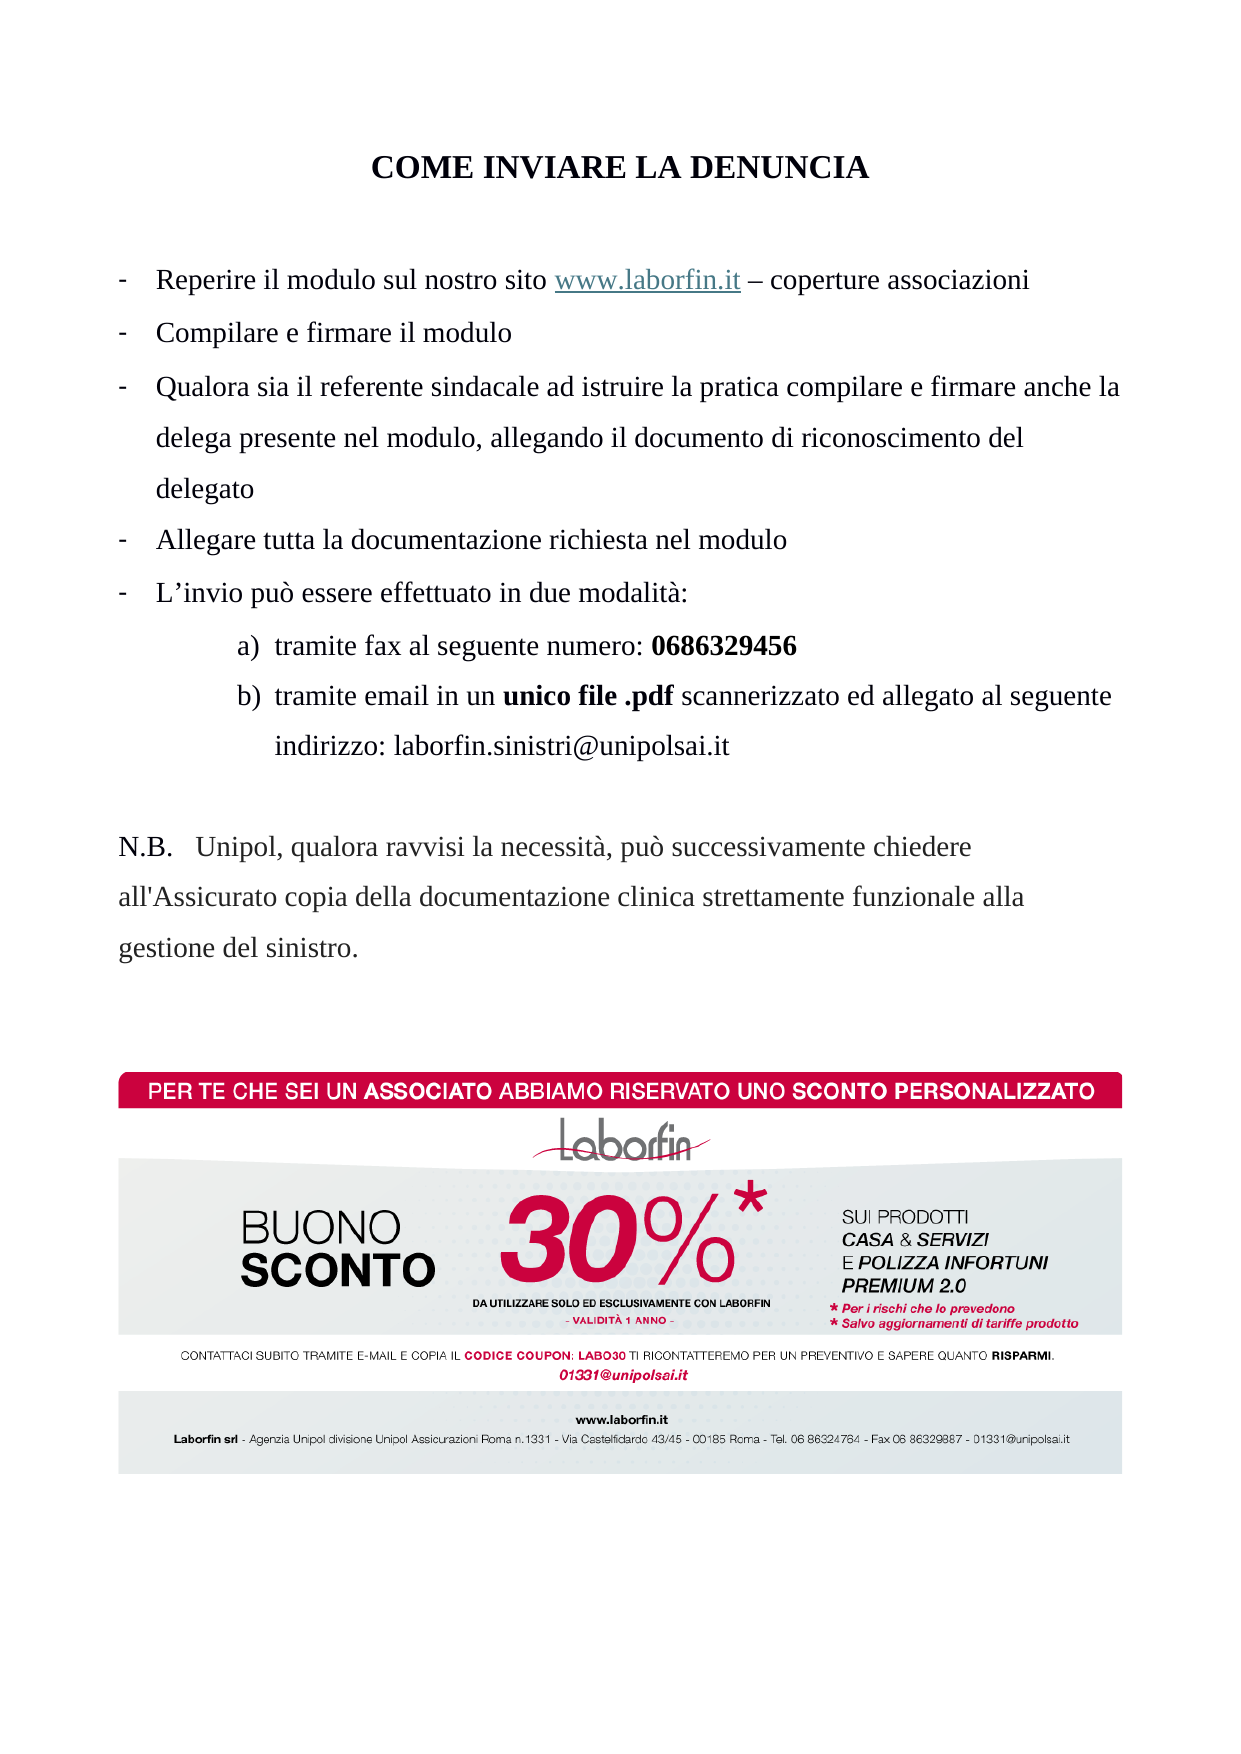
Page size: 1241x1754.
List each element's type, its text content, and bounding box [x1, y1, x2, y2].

list L’invio può essere effettuato in due modalità: [118, 574, 1122, 610]
picture [118, 1072, 1123, 1474]
list tramite fax al seguente numero: 0686329456 [237, 628, 1122, 661]
list tramite email in un unico file .pdf scannerizzato ed allegato al seguente indirizzo: laborfin.sinistri@unipolsai.it [237, 678, 1122, 762]
text COME INVIARE LA DENUNCIA [118, 148, 1122, 186]
list Allegare tutta la documentazione richiesta nel modulo [118, 521, 1122, 557]
list Reperire il modulo sul nostro sito www.laborfin.it – coperture associazioni [118, 261, 1122, 297]
text N.B. Unipol, qualora ravvisi la necessità, può successivamente chiedere all'Assicurato copia della documentazione clinica strettamente funzionale alla gestione del sinistro. [118, 829, 1122, 963]
list Compilare e firmare il modulo [118, 314, 1122, 350]
list Qualora sia il referente sindacale ad istruire la pratica compilare e firmare anche la delega presente nel modulo, allegando il documento di riconoscimento del delegato [118, 368, 1122, 504]
